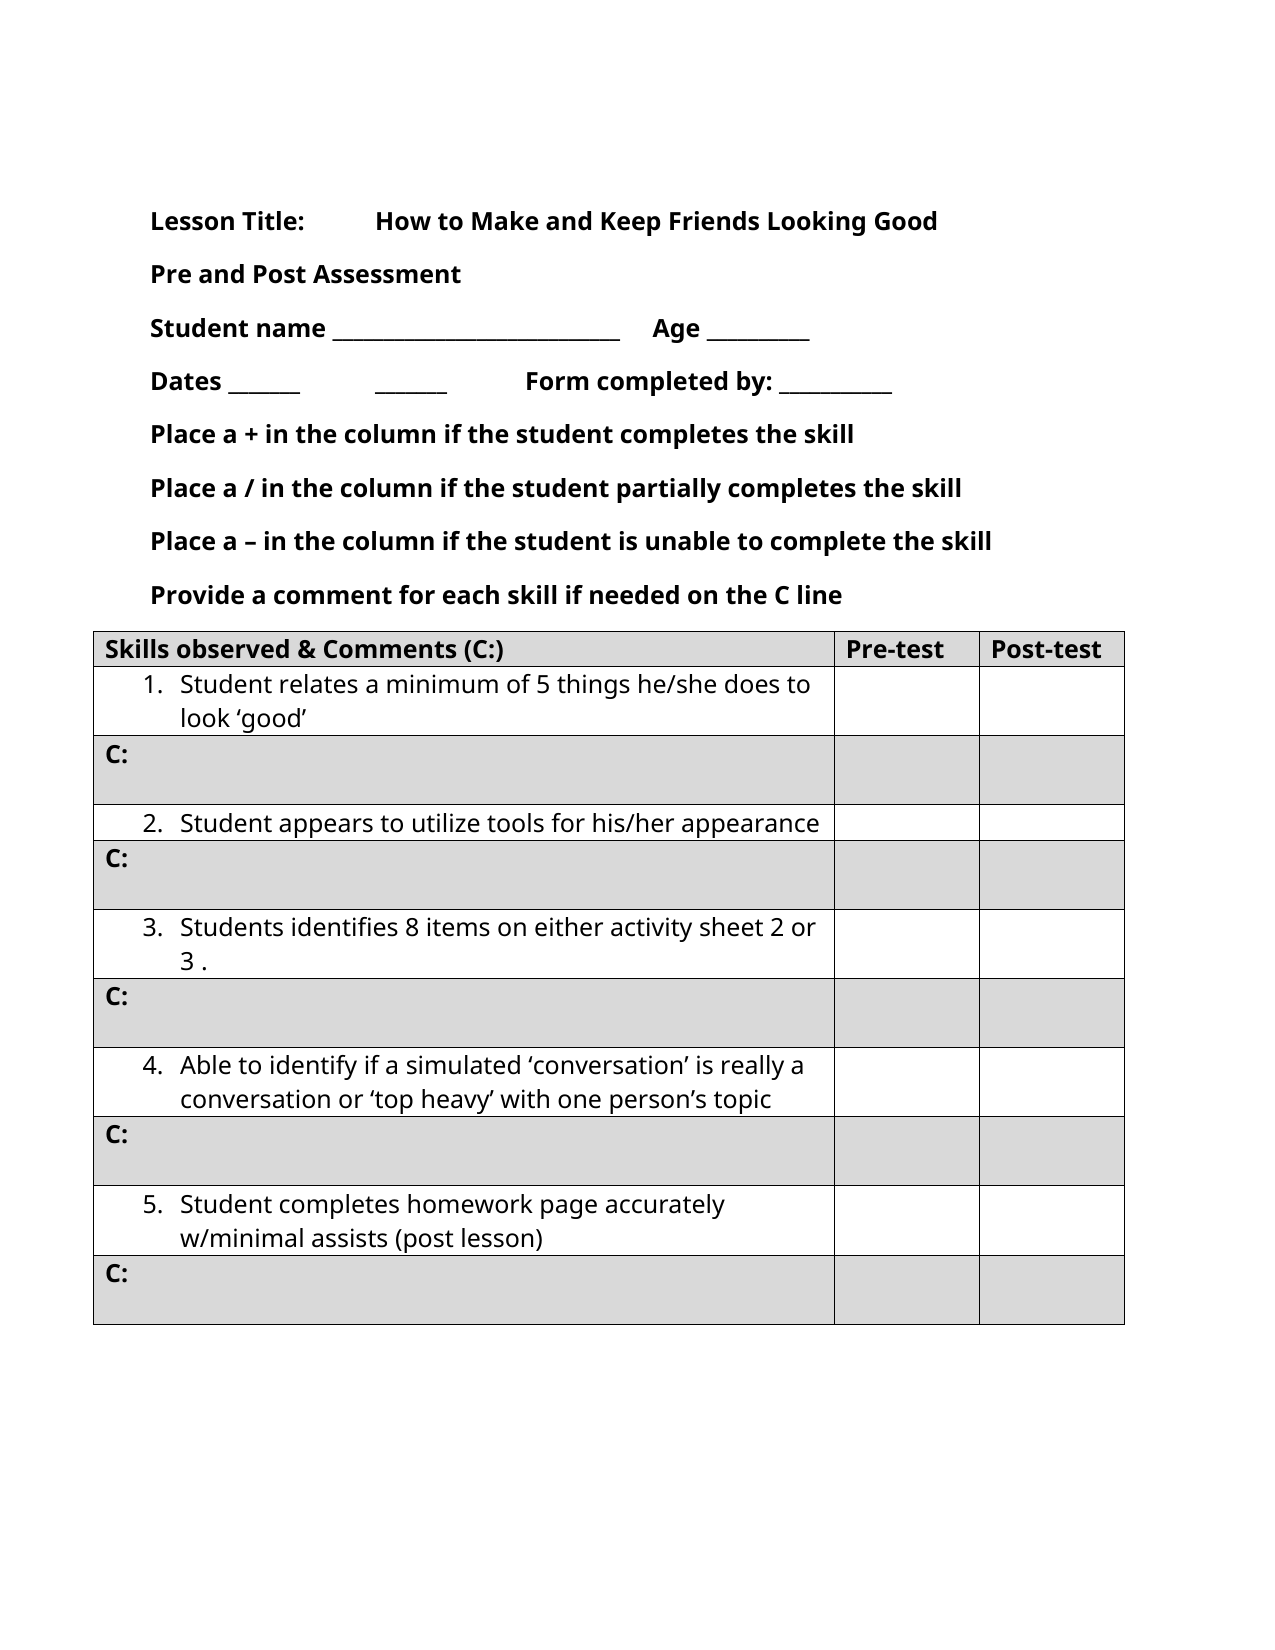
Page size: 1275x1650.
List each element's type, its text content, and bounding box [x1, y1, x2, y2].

table_cell [980, 736, 1124, 804]
table_cell [835, 1186, 979, 1254]
table_cell [835, 1256, 979, 1324]
table_cell [980, 1186, 1124, 1254]
table_cell [835, 1048, 979, 1116]
table_cell [980, 1048, 1124, 1116]
table_cell [980, 841, 1124, 909]
table_cell [980, 979, 1124, 1047]
table_cell [980, 805, 1124, 839]
table_cell Students identifies 8 items on either activity sheet 2 or 3 . [94, 910, 834, 978]
table_cell Student appears to utilize tools for his/her appearance [94, 805, 834, 839]
table_cell [980, 910, 1124, 978]
table_cell [835, 910, 979, 978]
table_cell Student relates a minimum of 5 things he/she does to look ‘good’ [94, 667, 834, 735]
text Pre and Post Assessment [150, 257, 1125, 291]
table_cell [980, 1117, 1124, 1185]
table_cell [835, 979, 979, 1047]
table_cell [835, 1117, 979, 1185]
table_cell Student completes homework page accurately w/minimal assists (post lesson) [94, 1186, 834, 1254]
table_cell C: [94, 736, 834, 804]
table_cell [980, 667, 1124, 735]
table_cell [835, 736, 979, 804]
table_cell [835, 667, 979, 735]
table_cell [835, 805, 979, 839]
text Dates _______ _______ Form completed by: ___________ [150, 364, 1125, 398]
table_cell C: [94, 1117, 834, 1185]
table_cell [835, 841, 979, 909]
table_cell Able to identify if a simulated ‘conversation’ is really a conversation or ‘top heavy’ with one person’s topic [94, 1048, 834, 1116]
table_cell C: [94, 841, 834, 909]
text Provide a comment for each skill if needed on the C line [150, 577, 1125, 612]
table_header Post-test [980, 632, 1124, 666]
table_cell [980, 1256, 1124, 1324]
text Place a – in the column if the student is unable to complete the skill [150, 524, 1125, 558]
table_cell C: [94, 979, 834, 1047]
table_header Skills observed & Comments (C:) [94, 632, 834, 666]
text Place a + in the column if the student completes the skill [150, 417, 1125, 451]
table_cell C: [94, 1256, 834, 1324]
text Lesson Title: How to Make and Keep Friends Looking Good [150, 203, 1125, 237]
text Place a / in the column if the student partially completes the skill [150, 471, 1125, 505]
text Student name ____________________________ Age __________ [150, 310, 1125, 344]
table_header Pre-test [835, 632, 979, 666]
